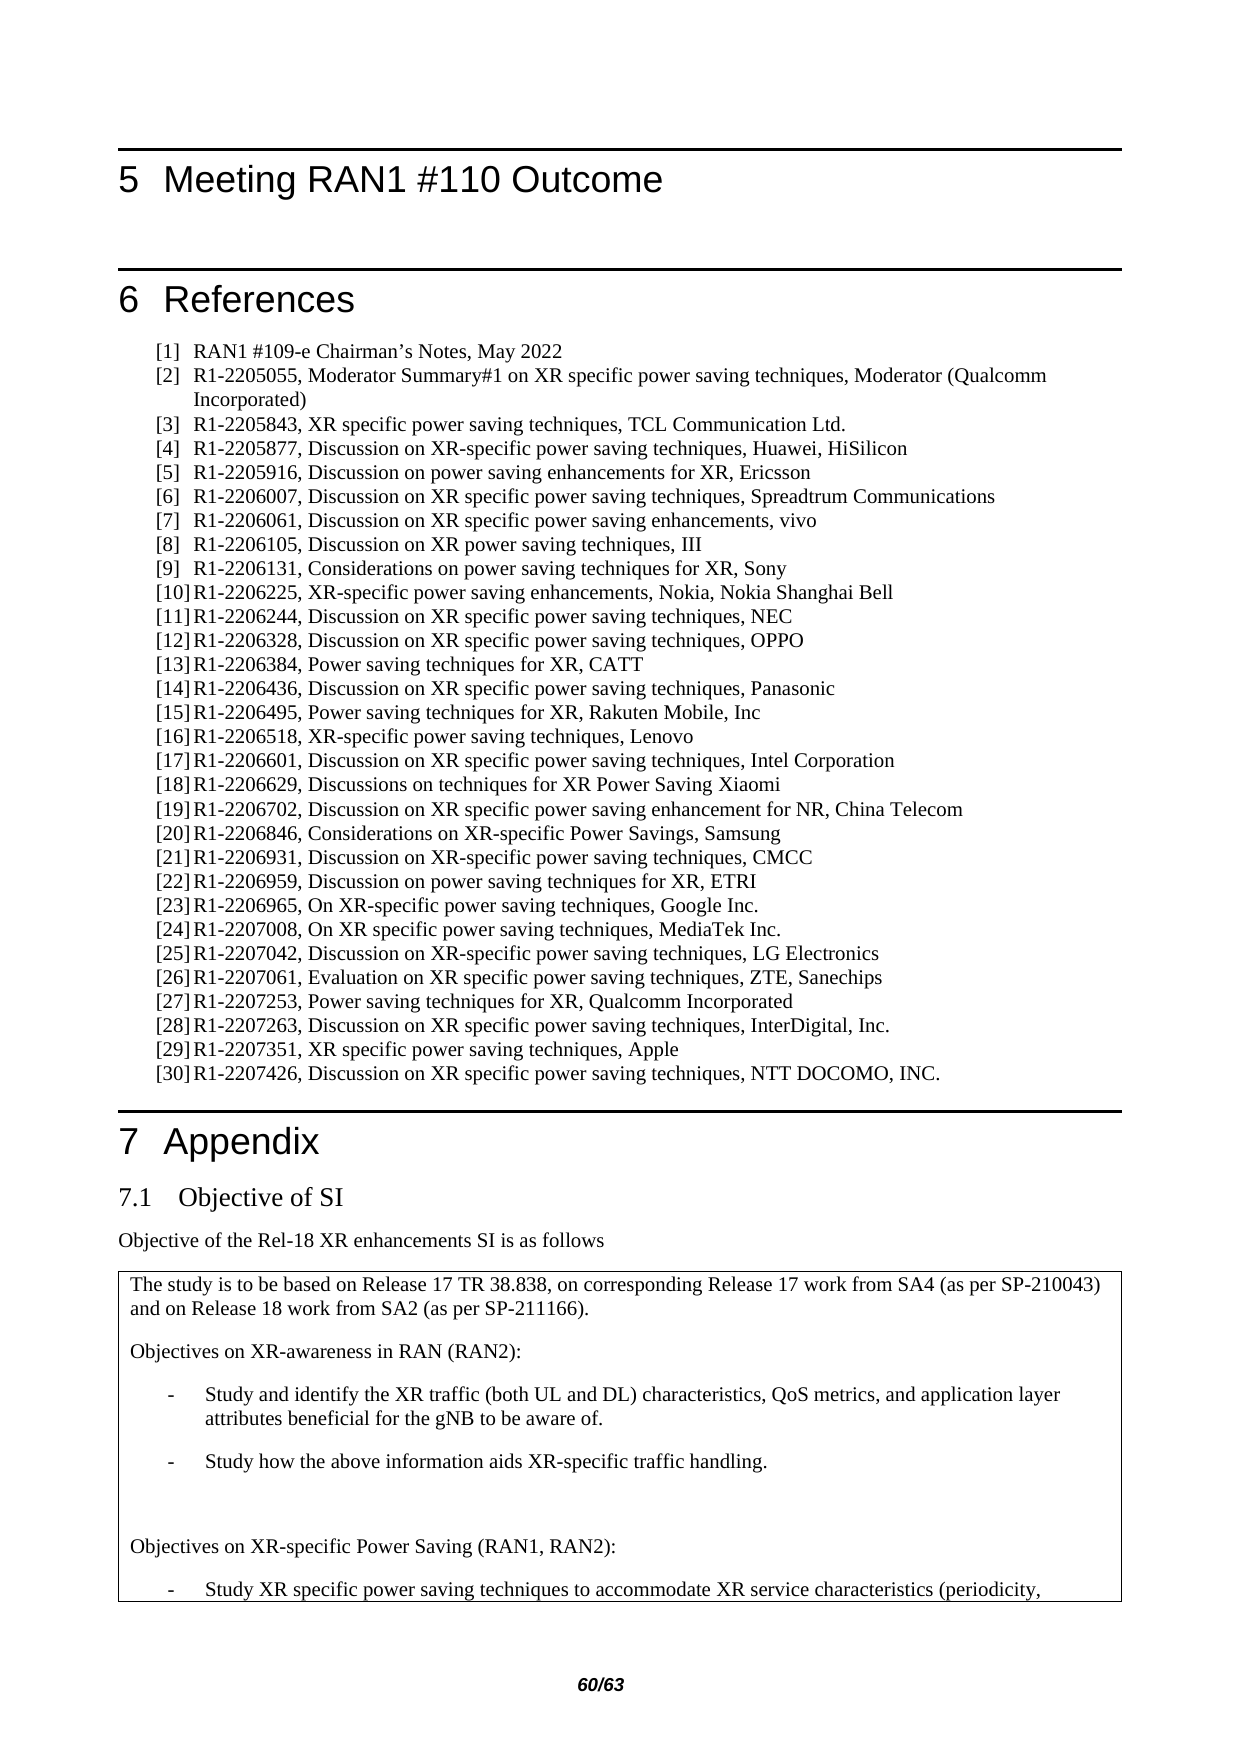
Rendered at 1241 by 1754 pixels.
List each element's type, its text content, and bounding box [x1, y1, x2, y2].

list R1-2205843, XR specific power saving techniques, TCL Communication Ltd. [156, 411, 1122, 436]
list R1-2206629, Discussions on techniques for XR Power Saving Xiaomi [156, 772, 1122, 796]
list R1-2206244, Discussion on XR specific power saving techniques, NEC [156, 604, 1122, 628]
list R1-2206384, Power saving techniques for XR, CATT [156, 652, 1122, 676]
list R1-2207008, On XR specific power saving techniques, MediaTek Inc. [156, 917, 1122, 941]
subtitle Objective of SI [118, 1181, 1122, 1213]
list R1-2206061, Discussion on XR specific power saving enhancements, vivo [156, 508, 1122, 532]
list R1-2206436, Discussion on XR specific power saving techniques, Panasonic [156, 676, 1122, 700]
list R1-2207351, XR specific power saving techniques, Apple [156, 1037, 1122, 1061]
subtitle Meeting RAN1 #110 Outcome [118, 151, 1122, 200]
list R1-2207426, Discussion on XR specific power saving techniques, NTT DOCOMO, INC. [156, 1061, 1122, 1085]
list R1-2207061, Evaluation on XR specific power saving techniques, ZTE, Sanechips [156, 965, 1122, 989]
list RAN1 #109-e Chairman’s Notes, May 2022 [156, 339, 1122, 363]
subtitle References [118, 271, 1122, 321]
list R1-2206007, Discussion on XR specific power saving techniques, Spreadtrum Communications [156, 484, 1122, 508]
list R1-2206846, Considerations on XR-specific Power Savings, Samsung [156, 821, 1122, 844]
list R1-2206131, Considerations on power saving techniques for XR, Sony [156, 556, 1122, 580]
list R1-2206495, Power saving techniques for XR, Rakuten Mobile, Inc [156, 700, 1122, 724]
list R1-2206931, Discussion on XR-specific power saving techniques, CMCC [156, 844, 1122, 869]
list R1-2206702, Discussion on XR specific power saving enhancement for NR, China Telecom [156, 796, 1122, 821]
list R1-2207042, Discussion on XR-specific power saving techniques, LG Electronics [156, 941, 1122, 965]
list R1-2207253, Power saving techniques for XR, Qualcomm Incorporated [156, 989, 1122, 1013]
list R1-2205055, Moderator Summary#1 on XR specific power saving techniques, Moderator (Qualcomm Incorporated) [156, 363, 1122, 411]
list R1-2206601, Discussion on XR specific power saving techniques, Intel Corporation [156, 748, 1122, 772]
list R1-2206105, Discussion on XR power saving techniques, III [156, 532, 1122, 556]
list R1-2206328, Discussion on XR specific power saving techniques, OPPO [156, 628, 1122, 652]
list R1-2206518, XR-specific power saving techniques, Lenovo [156, 724, 1122, 748]
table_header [119, 1272, 1121, 1601]
list R1-2206225, XR-specific power saving enhancements, Nokia, Nokia Shanghai Bell [156, 580, 1122, 604]
list R1-2207263, Discussion on XR specific power saving techniques, InterDigital, Inc. [156, 1013, 1122, 1037]
list R1-2205916, Discussion on power saving enhancements for XR, Ericsson [156, 459, 1122, 484]
list R1-2205877, Discussion on XR-specific power saving techniques, Huawei, HiSilicon [156, 436, 1122, 459]
subtitle Appendix [118, 1113, 1122, 1163]
text Objective of the Rel-18 XR enhancements SI is as follows [118, 1228, 1122, 1252]
list R1-2206965, On XR-specific power saving techniques, Google Inc. [156, 893, 1122, 917]
list R1-2206959, Discussion on power saving techniques for XR, ETRI [156, 869, 1122, 893]
